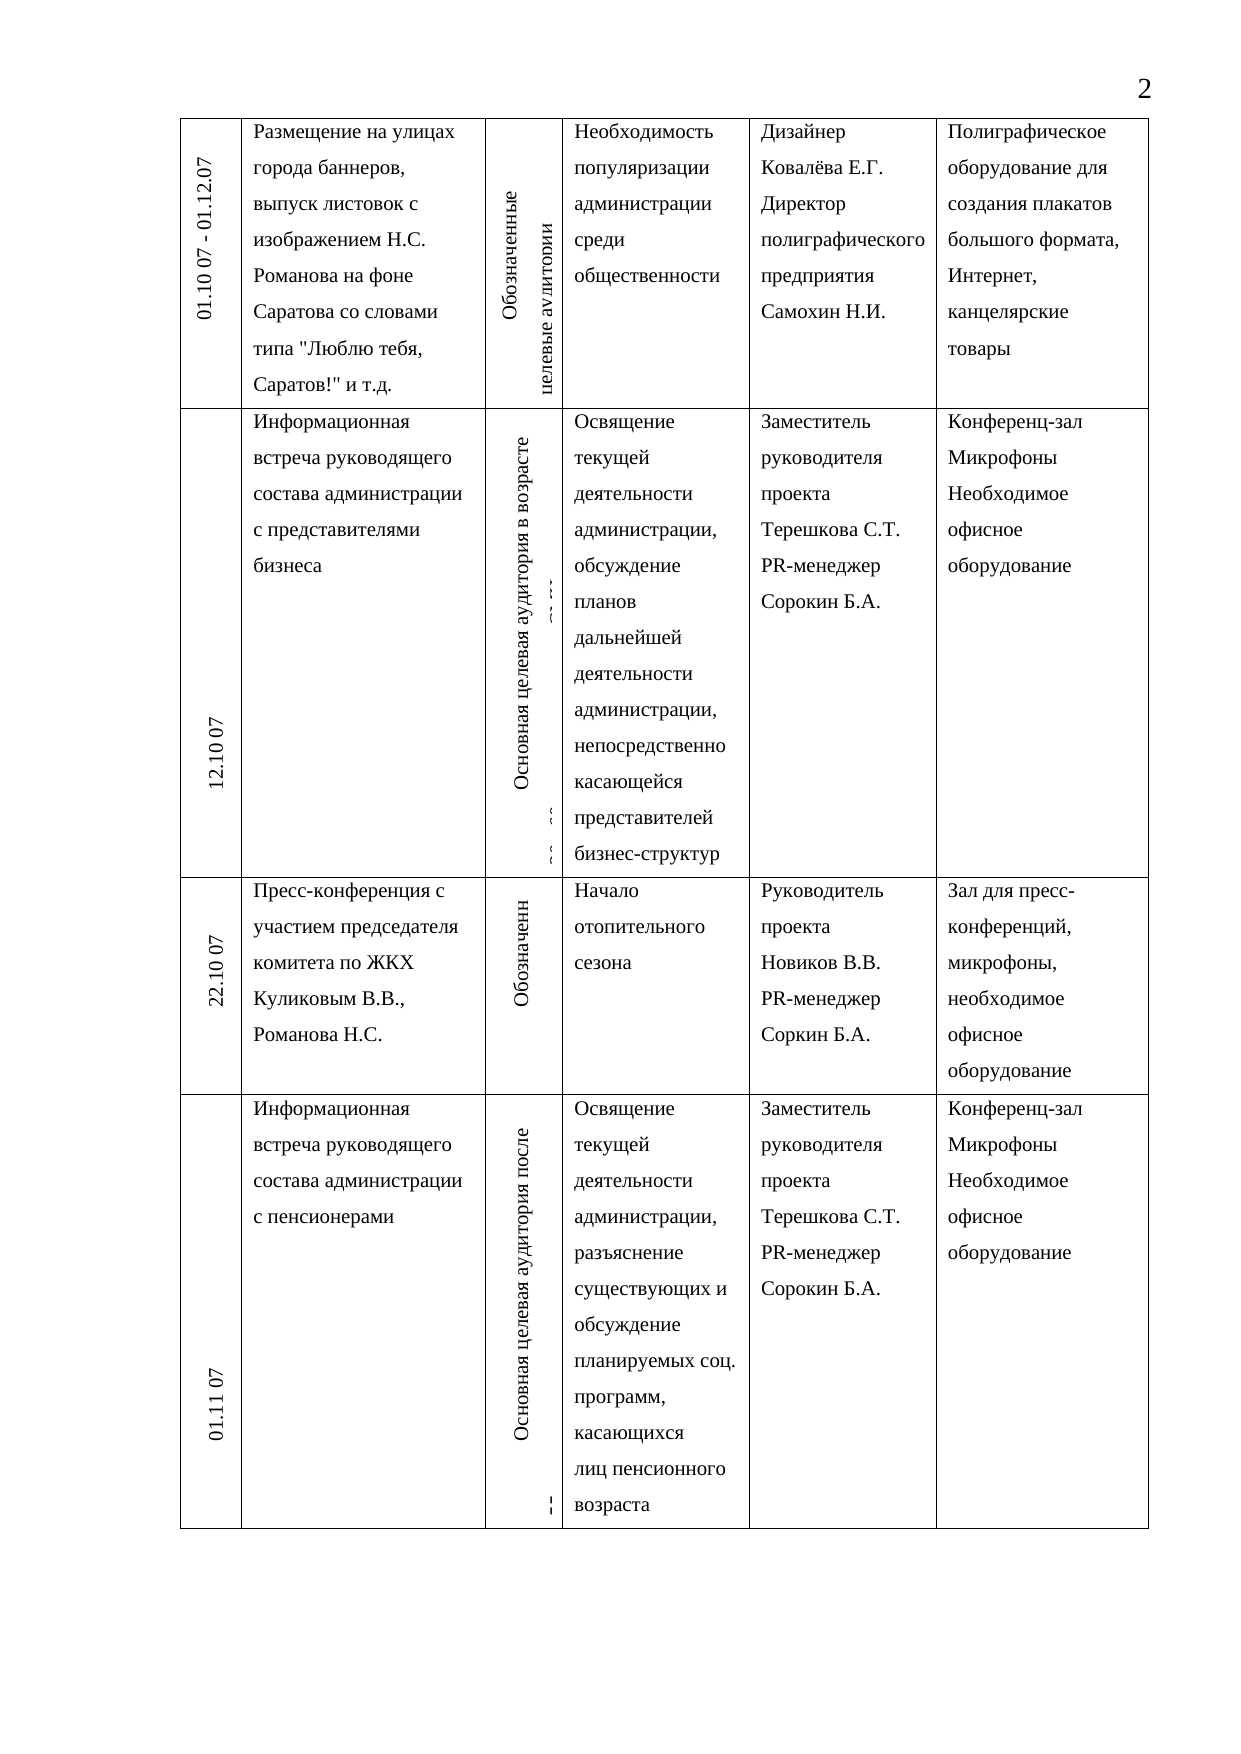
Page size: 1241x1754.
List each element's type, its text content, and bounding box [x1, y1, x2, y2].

table_cell Полиграфическое оборудование для создания плакатов большого формата, Интернет, канцелярские товары [937, 119, 1148, 407]
table_cell Необходимость популяризации администрации среди общественности [563, 119, 749, 407]
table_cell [486, 119, 562, 407]
table_cell Освящение текущей деятельности администрации, обсуждение планов дальнейшей деятельности администрации, непосредственно касающейся представителей бизнес-структур [563, 409, 749, 877]
table_cell Заместитель руководителя проекта Терешкова С.Т. PR-менеджер Сорокин Б.А. [750, 409, 936, 877]
table_cell 12.10 07 [181, 409, 241, 877]
table_cell 22.10 07 [181, 878, 241, 1094]
table_cell Информационная встреча руководящего состава администрации с пенсионерами [242, 1095, 485, 1528]
table_cell Дизайнер Ковалёва Е.Г. Директор полиграфического предприятия Самохин Н.И. [750, 119, 936, 407]
table_cell Конференц-зал Микрофоны Необходимое офисное оборудование [937, 409, 1148, 877]
table_cell Руководитель проекта Новиков В.В. PR-менеджер Соркин Б.А. [750, 878, 936, 1094]
table_cell Освящение текущей деятельности администрации, разъяснение существующих и обсуждение планируемых соц. программ, касающихся лиц пенсионного возраста [563, 1095, 749, 1528]
table_cell 01.11 07 [181, 1095, 241, 1528]
table_cell Информационная встреча руководящего состава администрации с представителями бизнеса [242, 409, 485, 877]
table_cell Основная целевая аудитория после 55 лет [486, 1095, 562, 1528]
table_cell 01.10 07 - 01.12.07 [181, 119, 241, 407]
table_cell Обозначенные целевые группы, представители СМИ [486, 878, 562, 1094]
table_cell Размещение на улицах города баннеров, выпуск листовок с изображением Н.С. Романова на фоне Саратова со словами типа "Люблю тебя, Саратов!" и т.д. [242, 119, 485, 407]
table_cell Основная целевая аудитория в возрасте 30 - 60 лет, представители СМИ [486, 409, 562, 877]
table_cell Конференц-зал Микрофоны Необходимое офисное оборудование [937, 1095, 1148, 1528]
table_cell Пресс-конференция с участием председателя комитета по ЖКХ Куликовым В.В., Романова Н.С. [242, 878, 485, 1094]
table_cell Зал для пресс-конференций, микрофоны, необходимое офисное оборудование [937, 878, 1148, 1094]
table_cell Начало отопительного сезона [563, 878, 749, 1094]
table_cell Заместитель руководителя проекта Терешкова С.Т. PR-менеджер Сорокин Б.А. [750, 1095, 936, 1528]
